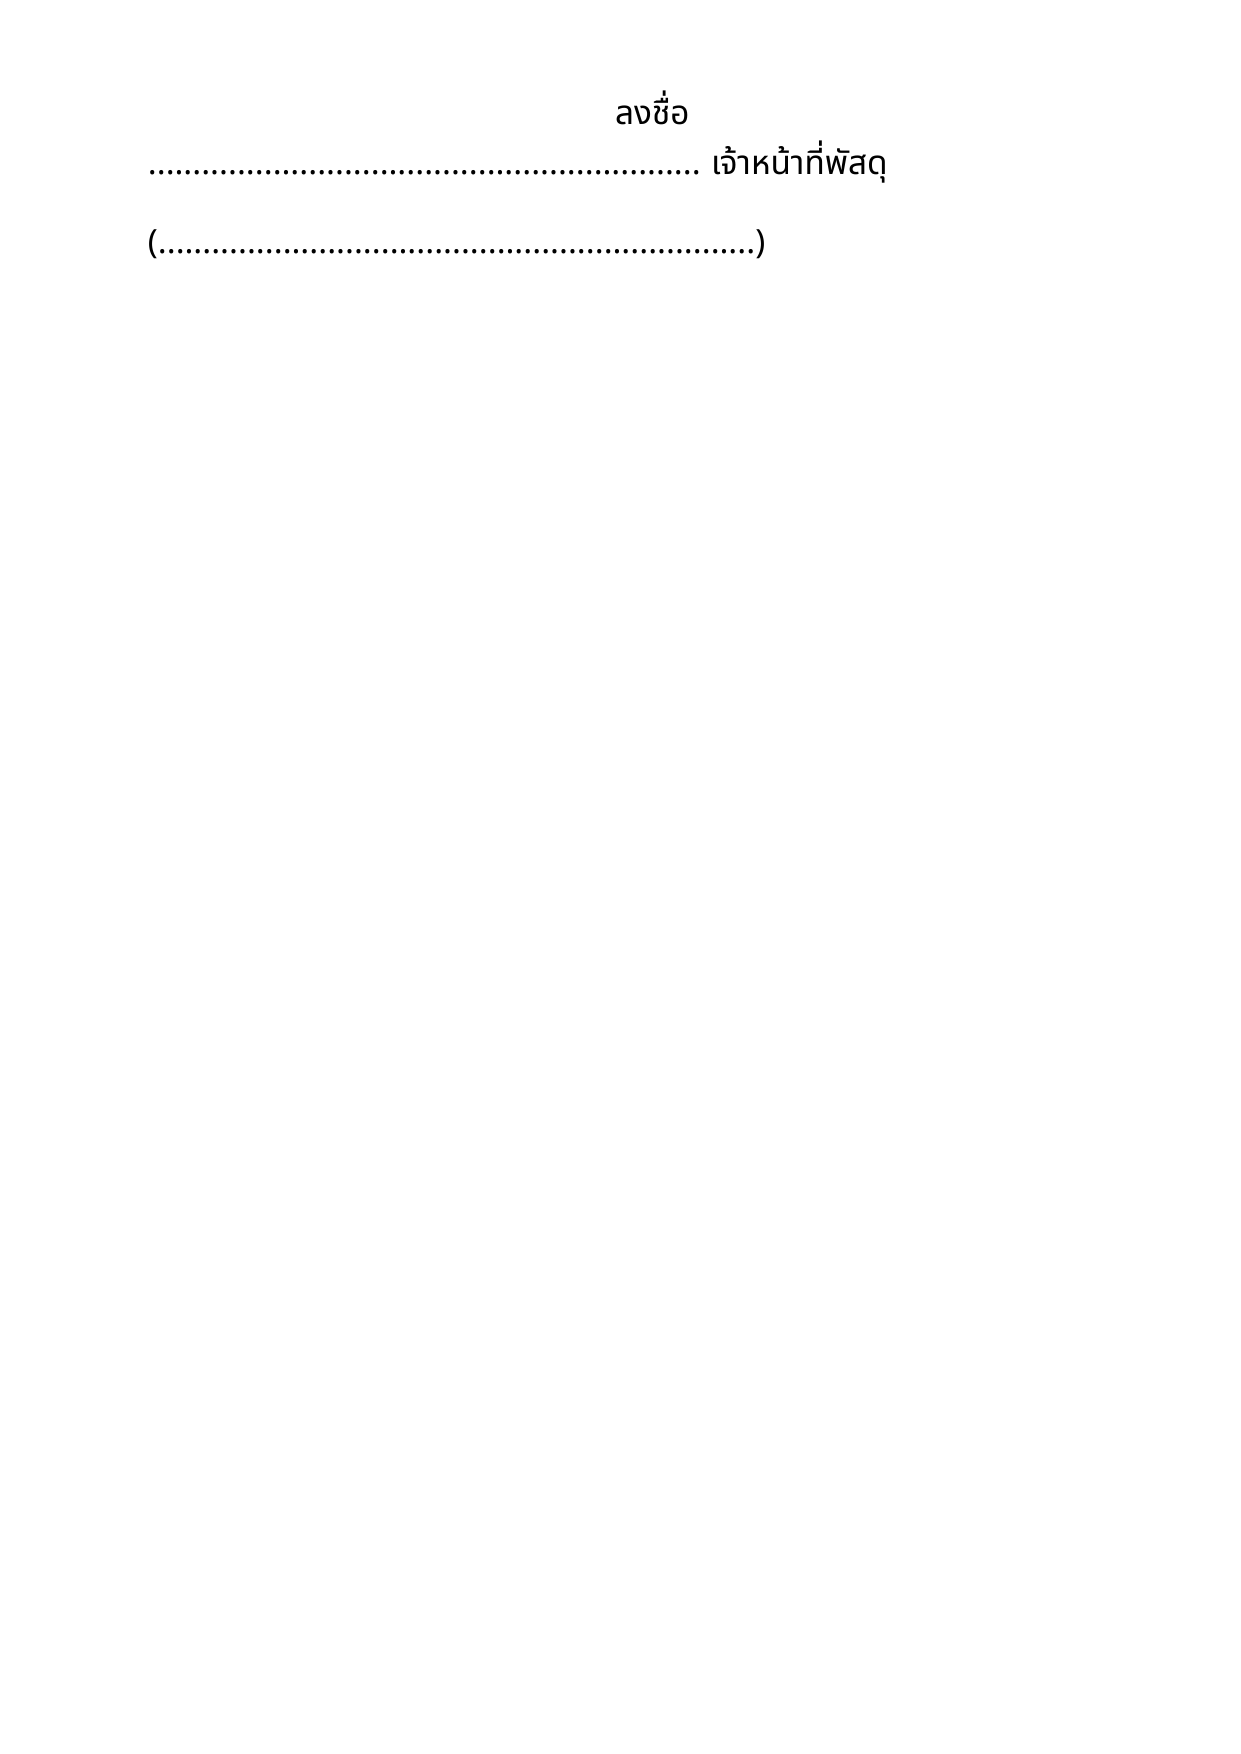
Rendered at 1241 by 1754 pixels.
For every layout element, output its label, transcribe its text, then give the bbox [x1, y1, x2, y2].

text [148, 190, 1216, 263]
text ลงชื่อ .............................................................. เจ้าหน้าที่พัสดุ [148, 89, 1216, 190]
